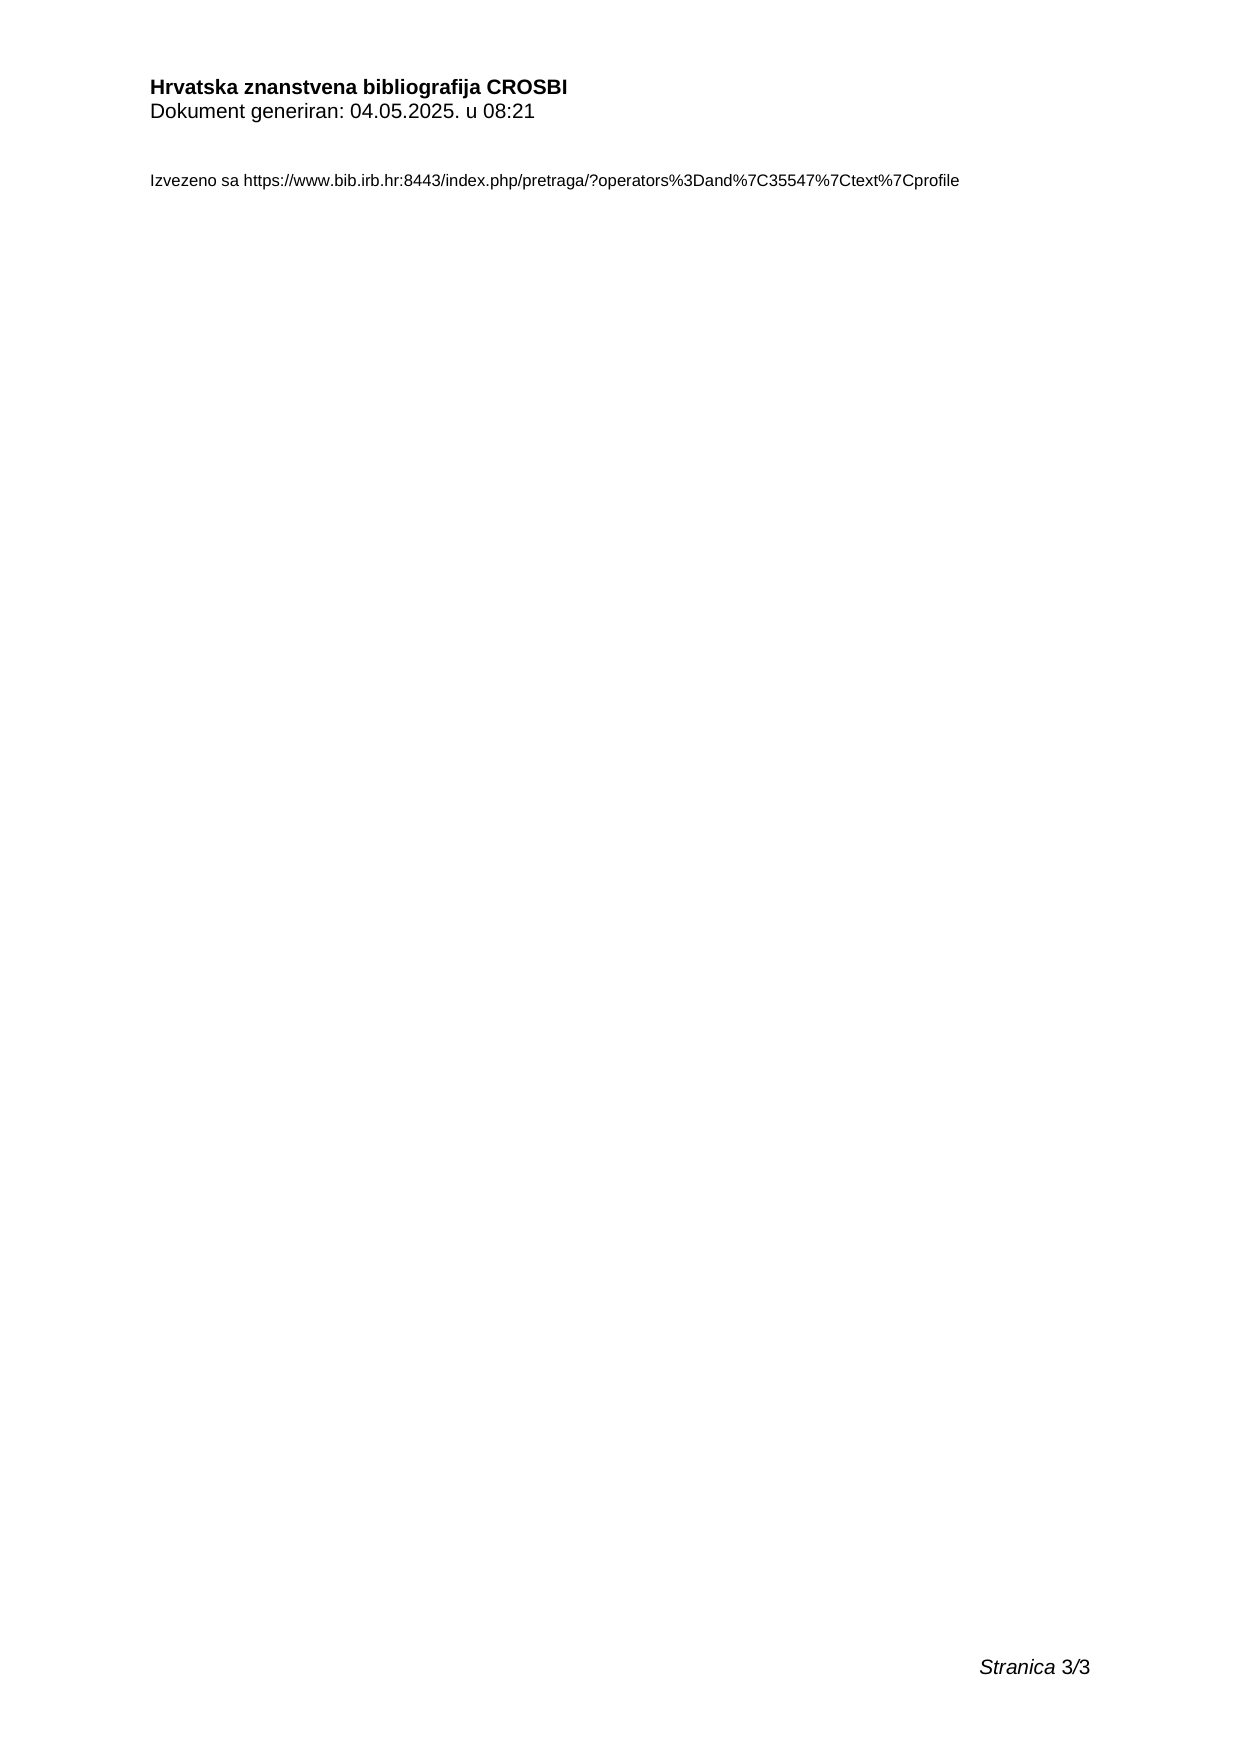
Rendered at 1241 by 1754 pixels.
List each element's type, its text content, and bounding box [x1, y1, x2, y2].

text Izvezeno sa https://www.bib.irb.hr:8443/index.php/pretraga/?operators%3Dand%7C35547%7Ctext%7Cprofile [150, 171, 1090, 190]
